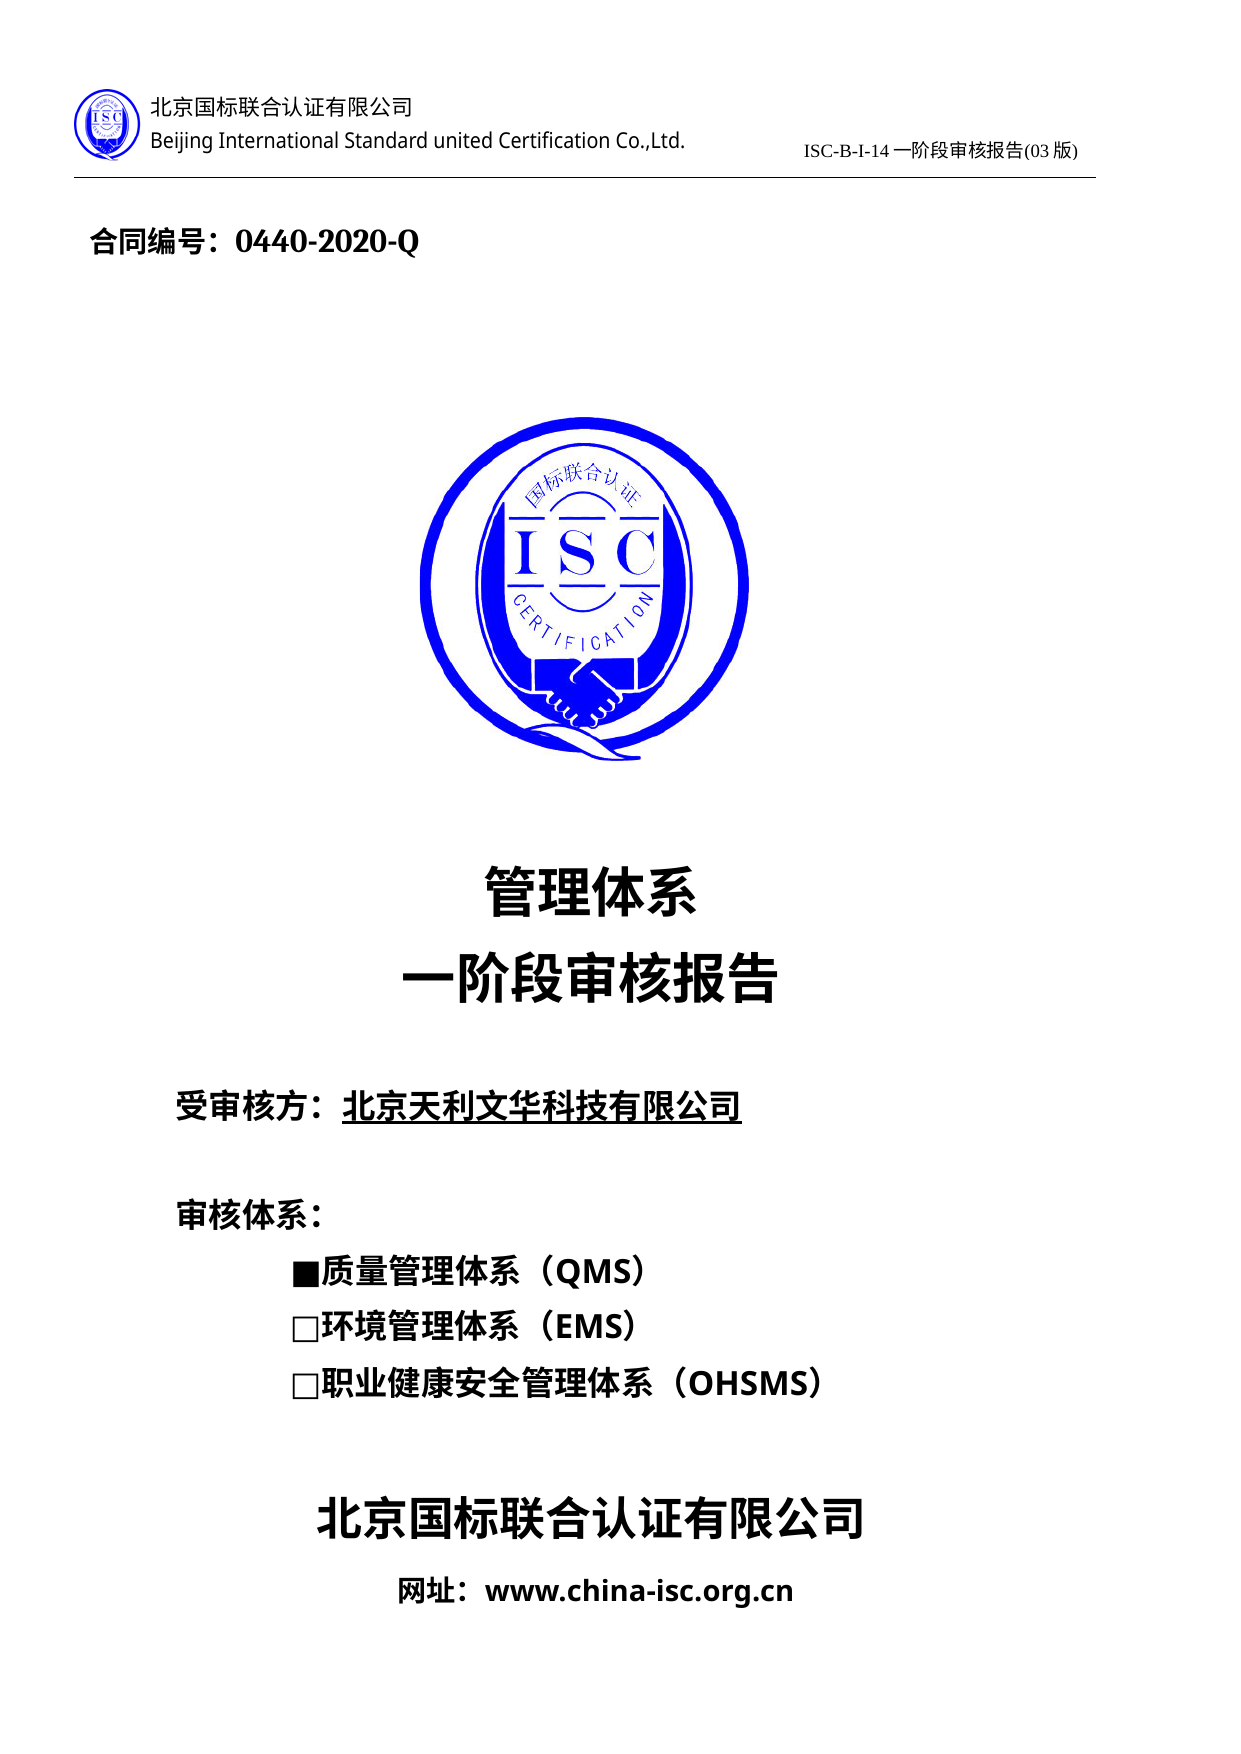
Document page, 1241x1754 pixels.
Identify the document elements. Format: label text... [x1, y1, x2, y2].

picture [74, 89, 143, 161]
text □职业健康安全管理体系（OHSMS） [75, 1356, 1107, 1405]
subtitle 合同编号：0440-2020-Q [75, 207, 1107, 272]
text 一阶段审核报告 [75, 936, 1107, 1014]
text 管理体系 [75, 849, 1107, 928]
text 审核体系： [75, 1189, 1107, 1237]
text 网址：www.china-isc.org.cn [75, 1556, 1107, 1621]
text ■质量管理体系（QMS） [75, 1244, 1107, 1293]
text 受审核方：北京天利文华科技有限公司 [75, 1080, 1107, 1128]
text □环境管理体系（EMS） [75, 1300, 1107, 1349]
text 北京国标联合认证有限公司 [75, 1482, 1107, 1548]
picture [419, 417, 763, 761]
